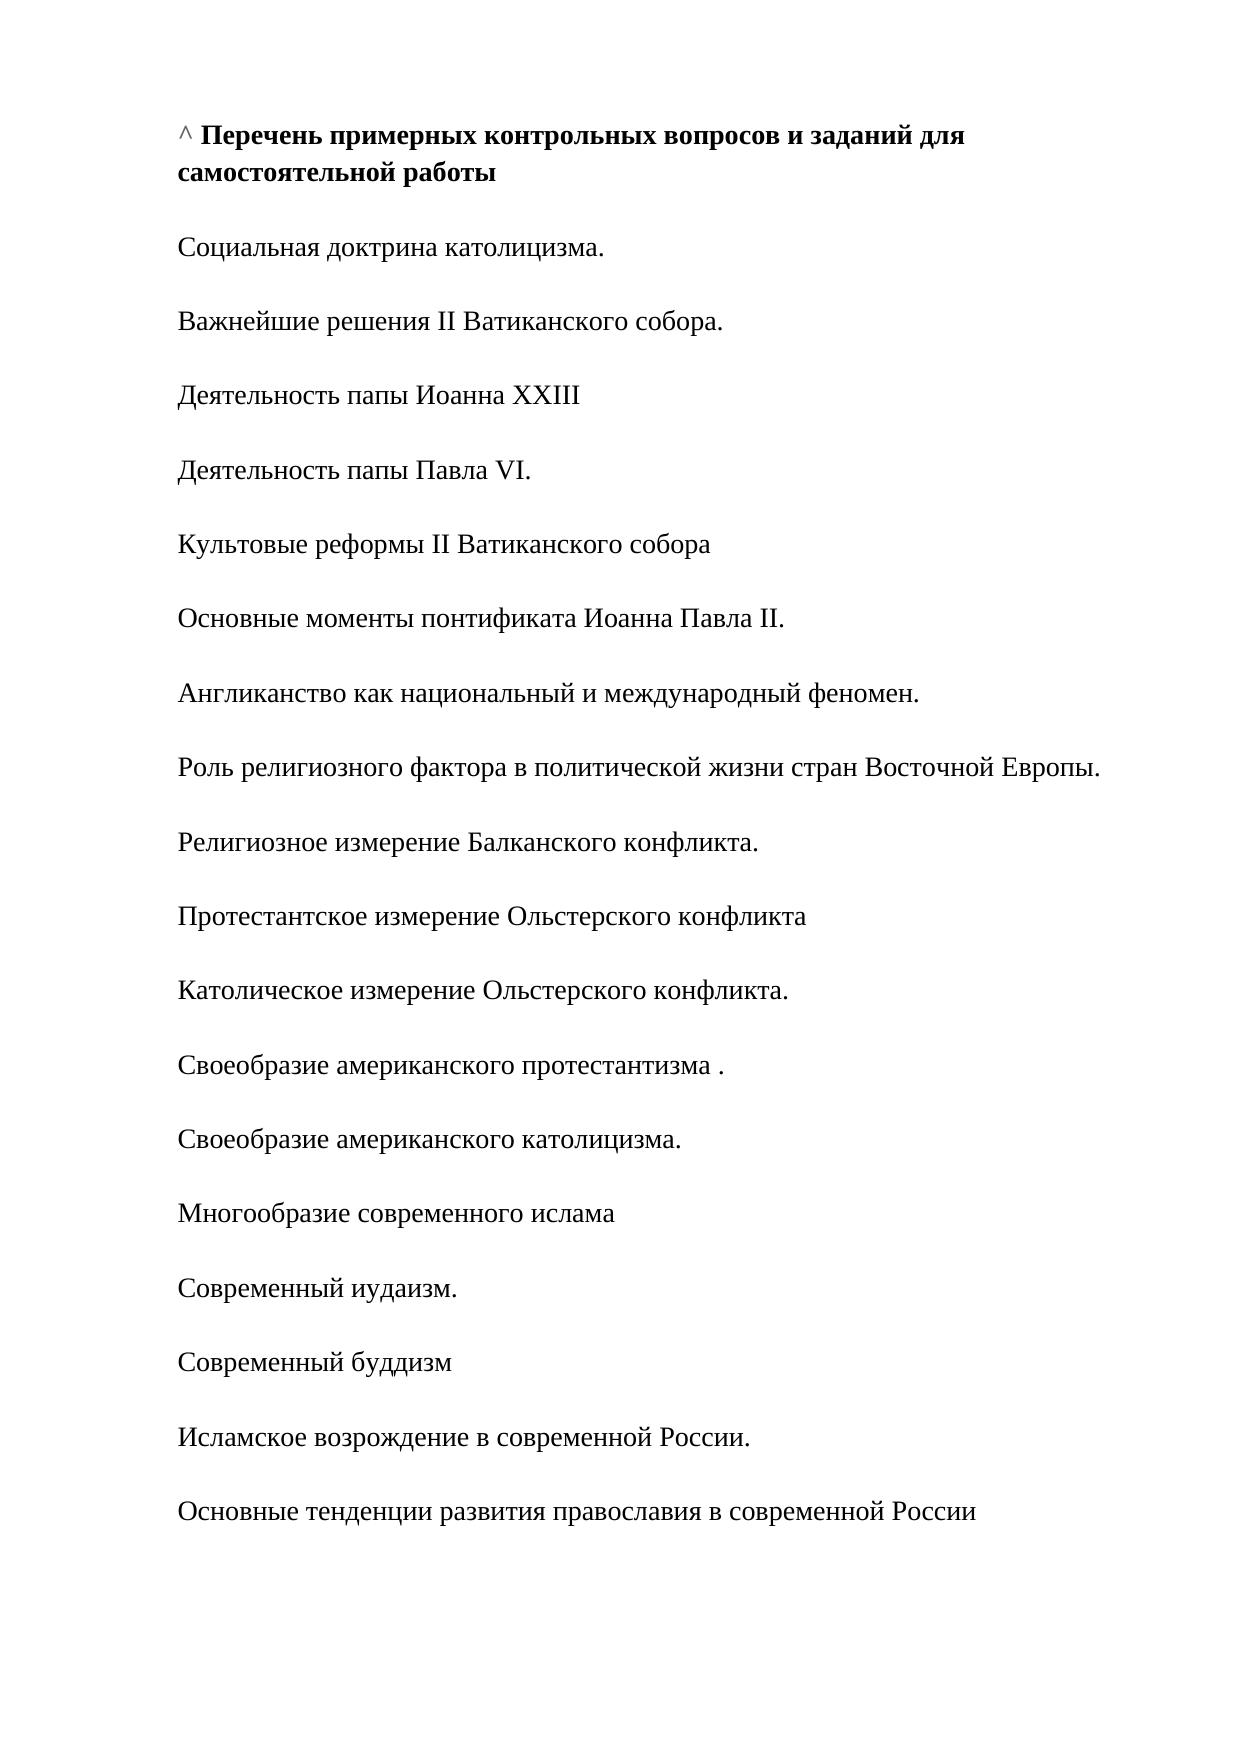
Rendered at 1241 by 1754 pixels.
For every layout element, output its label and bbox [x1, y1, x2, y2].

text [177, 118, 1152, 1601]
